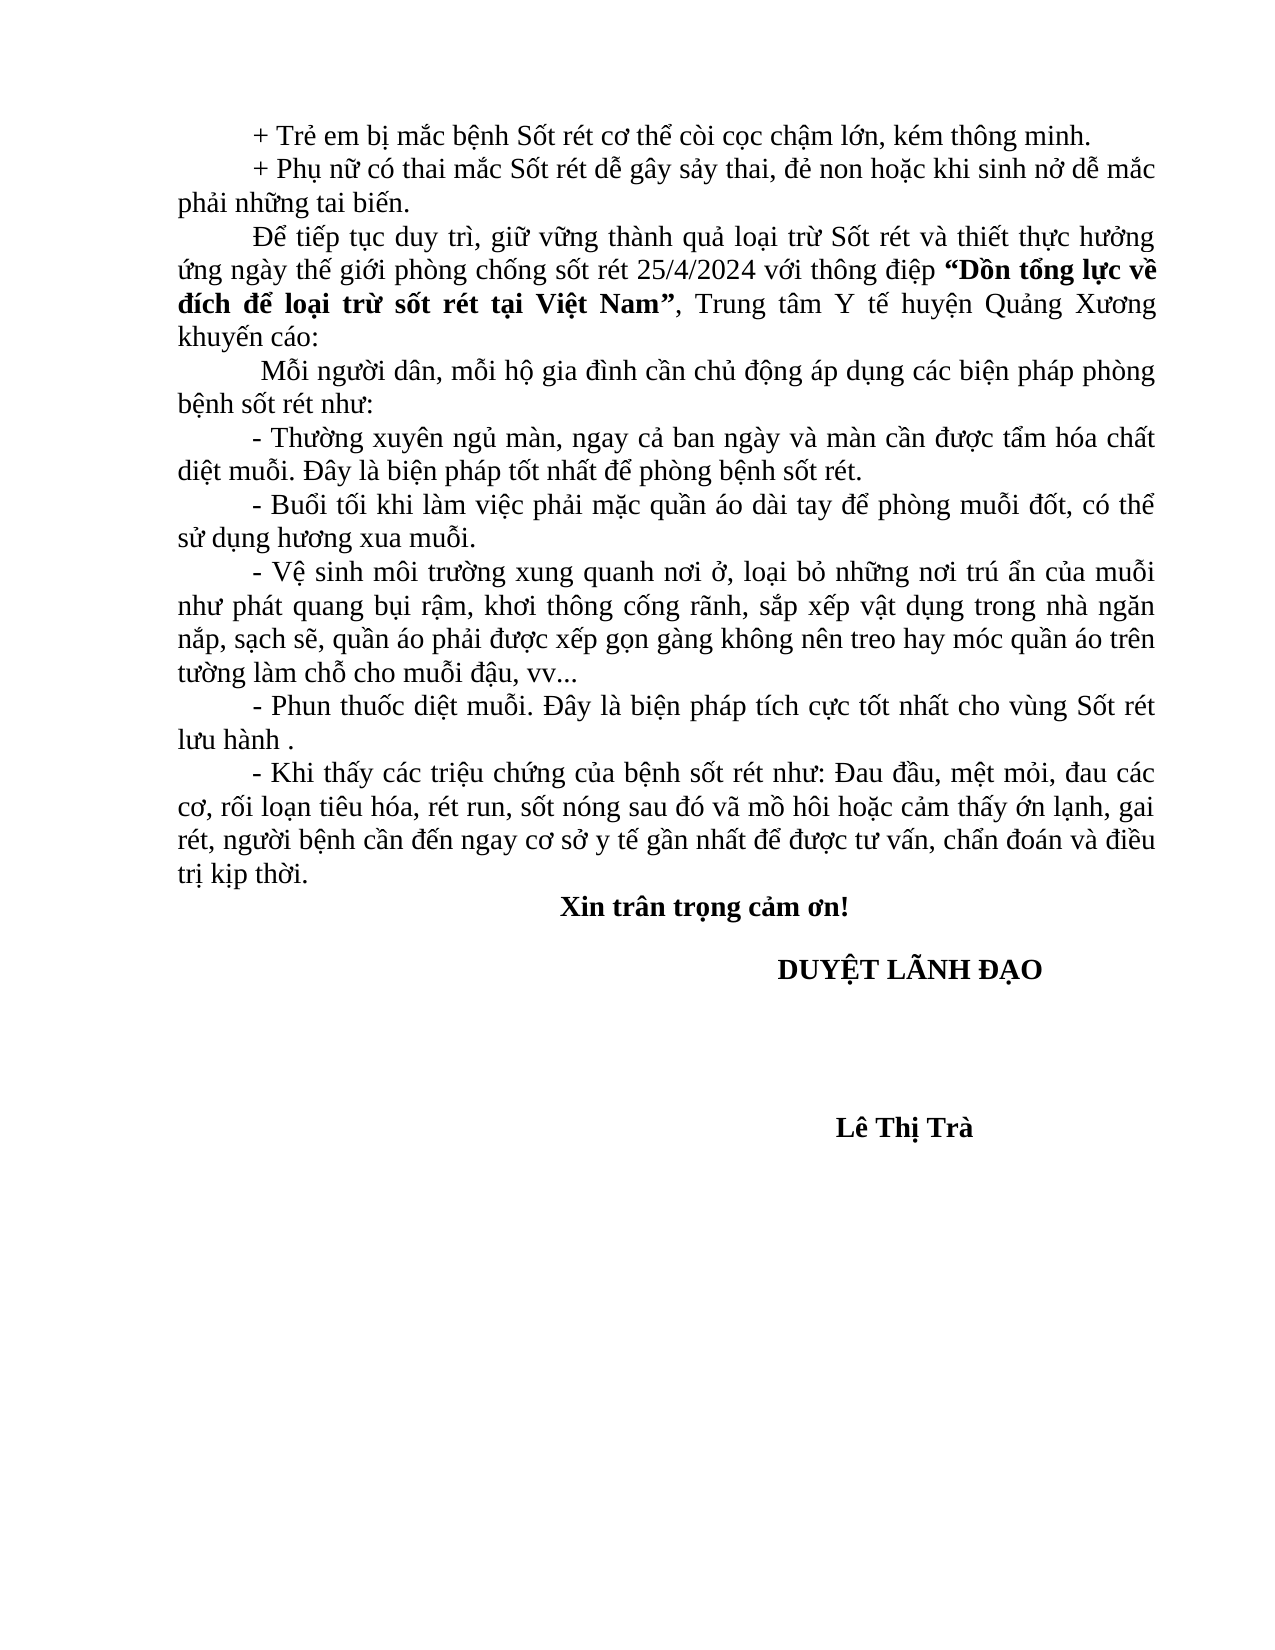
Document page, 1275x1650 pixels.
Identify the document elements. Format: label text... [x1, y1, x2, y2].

text - Buổi tối khi làm việc phải mặc quần áo dài tay để phòng muỗi đốt, có thể sử dụng hương xua muỗi. [177, 487, 1157, 554]
text - Vệ sinh môi trường xung quanh nơi ở, loại bỏ những nơi trú ẩn của muỗi như phát quang bụi rậm, khơi thông cống rãnh, sắp xếp vật dụng trong nhà ngăn nắp, sạch sẽ, quần áo phải được xếp gọn gàng không nên treo hay móc quần áo trên tường làm chỗ cho muỗi đậu, vv... [177, 554, 1157, 688]
text - Khi thấy các triệu chứng của bệnh sốt rét như: Đau đầu, mệt mỏi, đau các cơ, rối loạn tiêu hóa, rét run, sốt nóng sau đó vã mồ hôi hoặc cảm thấy ớn lạnh, gai rét, người bệnh cần đến ngay cơ sở y tế gần nhất để được tư vấn, chẩn đoán và điều trị kịp thời. [177, 755, 1157, 889]
subtitle Mỗi người dân, mỗi hộ gia đình cần chủ động áp dụng các biện pháp phòng bệnh sốt rét như: [177, 353, 1157, 420]
text - Phun thuốc diệt muỗi. Đây là biện pháp tích cực tốt nhất cho vùng Sốt rét lưu hành . [177, 688, 1157, 755]
text Lê Thị Trà [177, 1110, 1157, 1143]
text Xin trân trọng cảm ơn! [177, 889, 1157, 923]
text + Phụ nữ có thai mắc Sốt rét dễ gây sảy thai, đẻ non hoặc khi sinh nở dễ mắc phải những tai biến. [177, 152, 1157, 219]
text + Trẻ em bị mắc bệnh Sốt rét cơ thể còi cọc chậm lớn, kém thông minh. [177, 118, 1157, 152]
text Để tiếp tục duy trì, giữ vững thành quả loại trừ Sốt rét và thiết thực hưởng ứng ngày thế giới phòng chống sốt rét 25/4/2024 với thông điệp “Dồn tổng lực về đích để loại trừ sốt rét tại Việt Nam”, Trung tâm Y tế huyện Quảng Xương khuyến cáo: [177, 219, 1157, 353]
text DUYỆT LÃNH ĐẠO [177, 952, 1157, 985]
text - Thường xuyên ngủ màn, ngay cả ban ngày và màn cần được tẩm hóa chất diệt muỗi. Đây là biện pháp tốt nhất để phòng bệnh sốt rét. [177, 420, 1157, 487]
